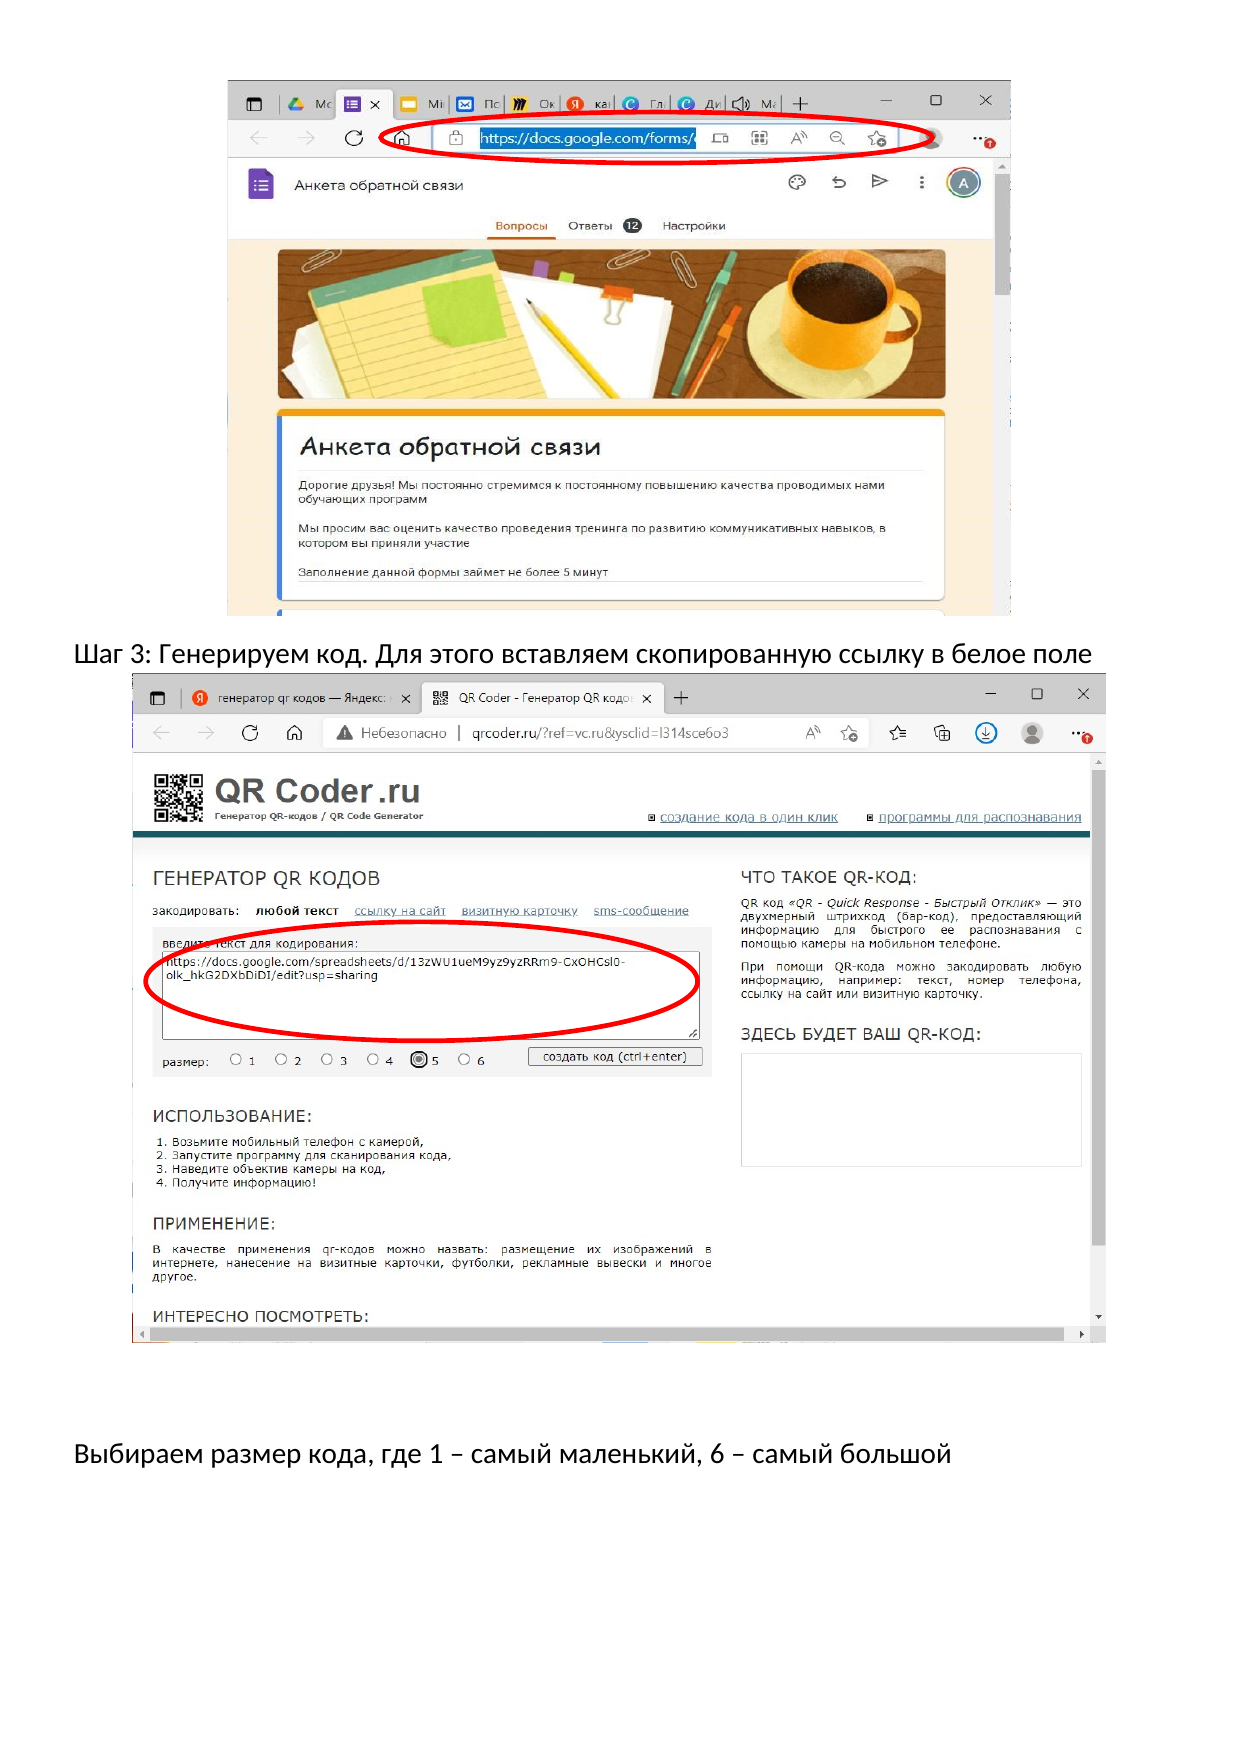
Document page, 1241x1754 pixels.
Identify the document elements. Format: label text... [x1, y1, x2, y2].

picture [132, 673, 1106, 1343]
picture [227, 80, 1011, 616]
text Шаг 3: Генерируем код. Для этого вставляем скопированную ссылку в белое поле [73, 636, 1166, 671]
text Выбираем размер кода, где 1 – самый маленький, 6 – самый большой [73, 1435, 1166, 1471]
